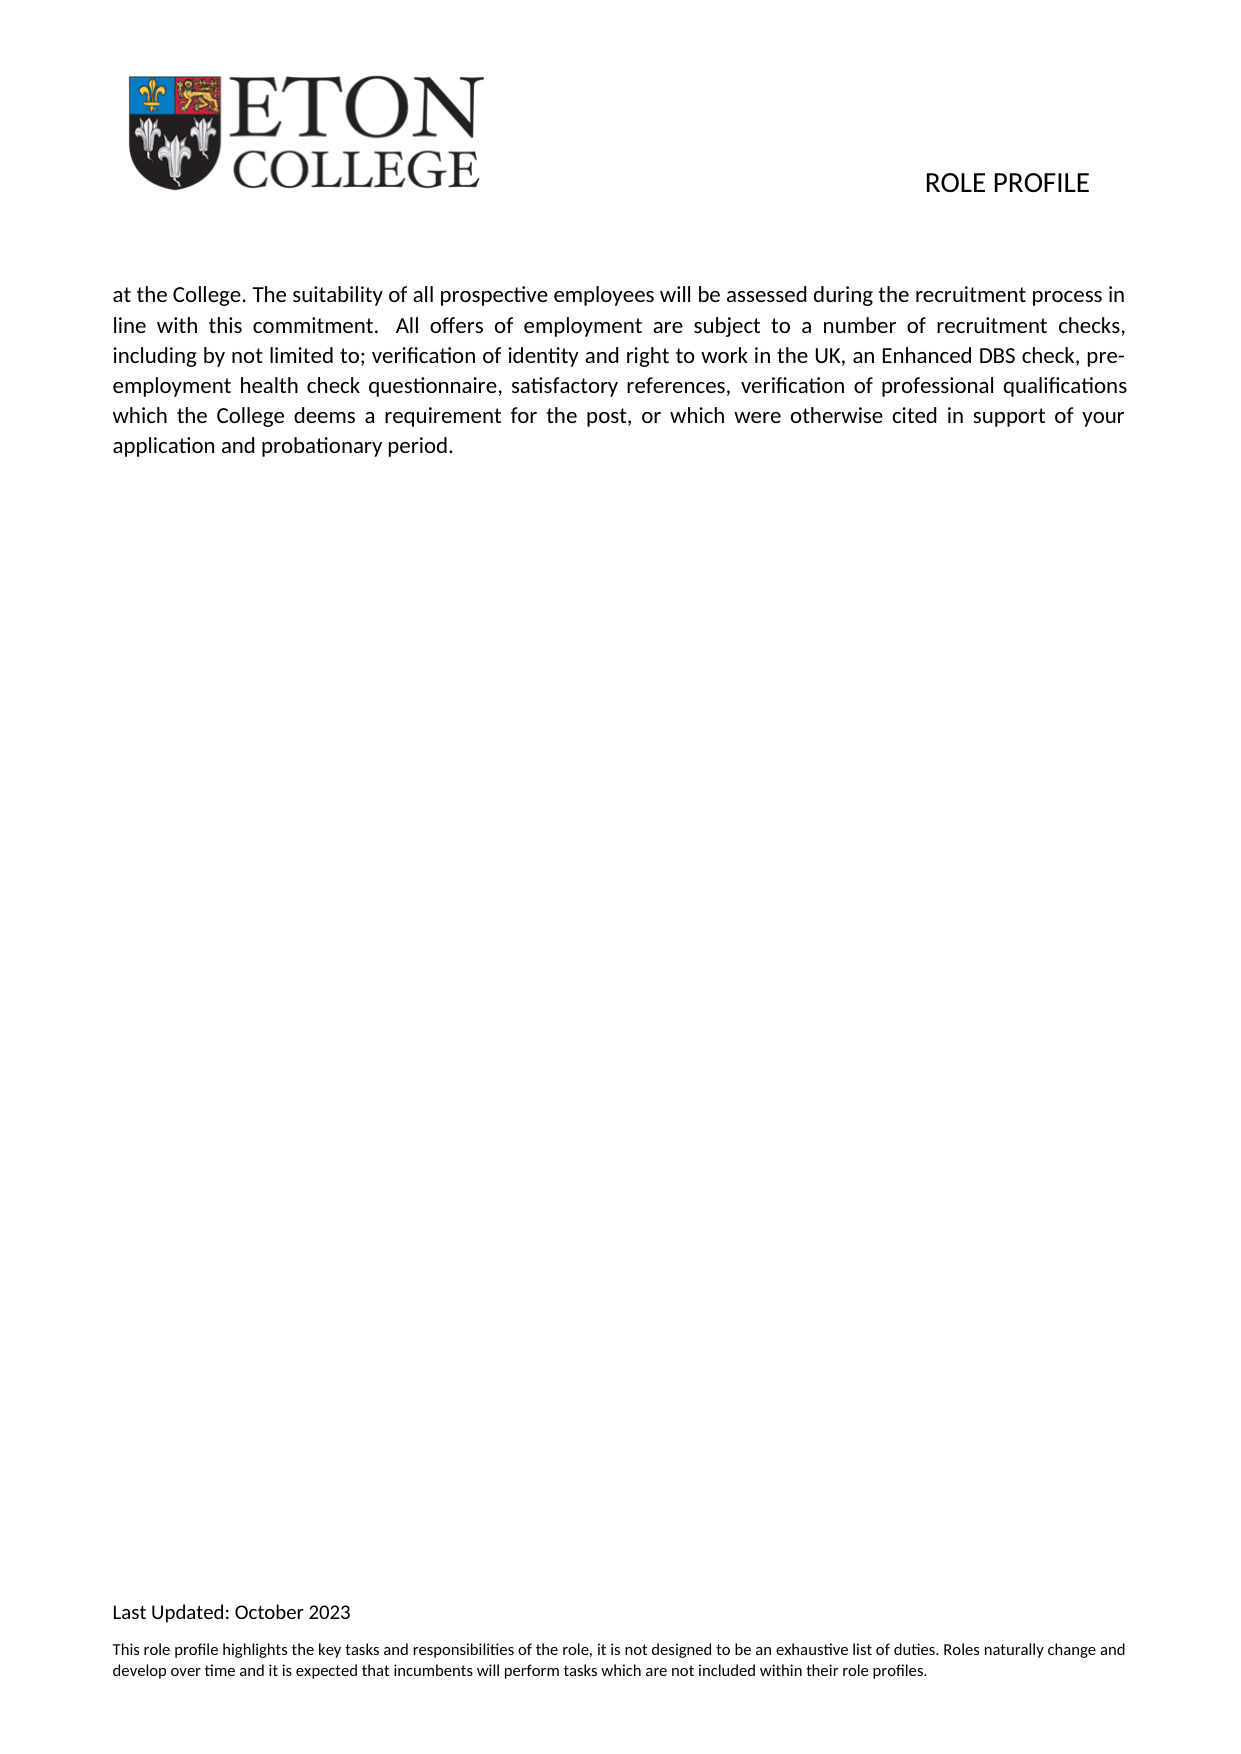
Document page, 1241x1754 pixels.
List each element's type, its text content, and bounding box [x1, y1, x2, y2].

picture [120, 73, 493, 193]
